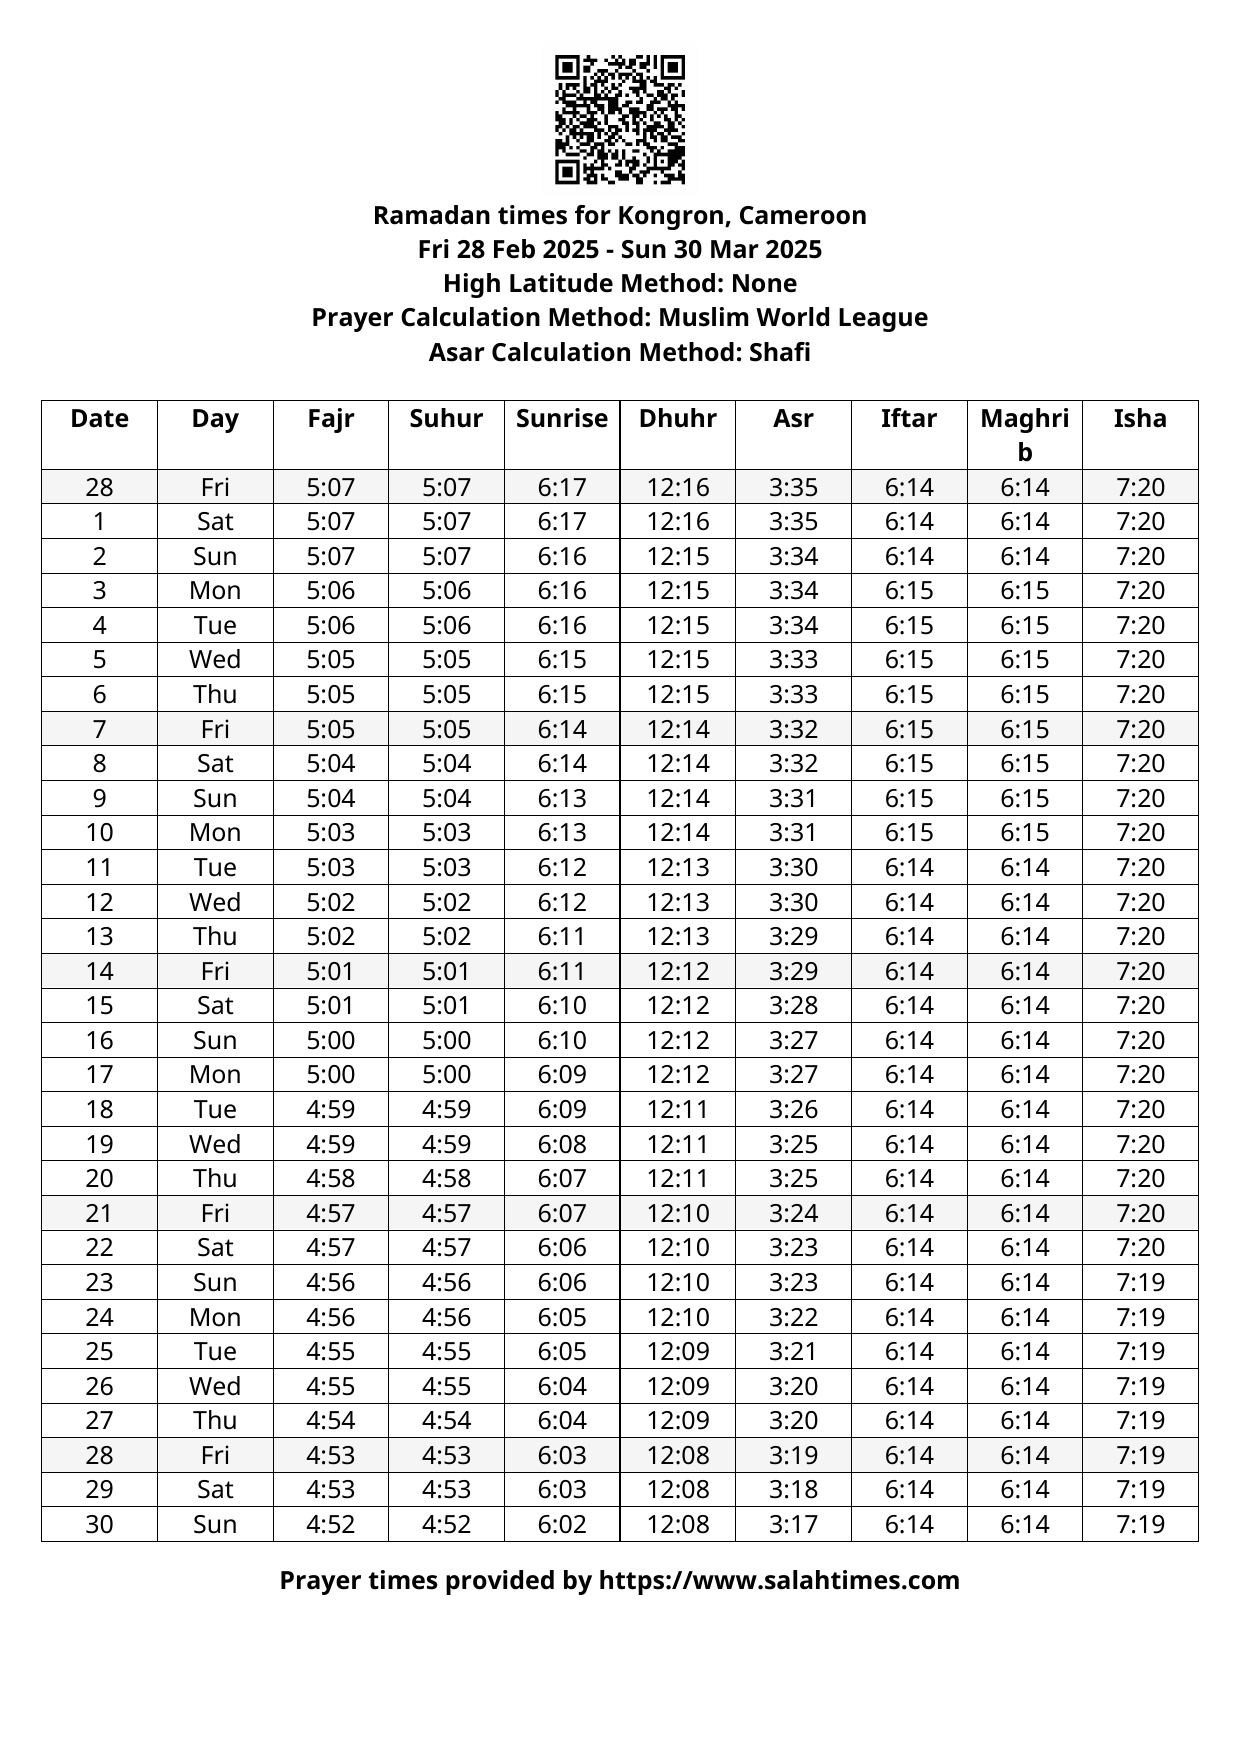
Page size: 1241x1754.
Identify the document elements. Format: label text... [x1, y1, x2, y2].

table_cell 4:57 [389, 1196, 504, 1229]
table_cell 5:06 [274, 574, 388, 607]
table_cell Tue [158, 1092, 273, 1126]
table_cell Mon [158, 574, 273, 607]
table_cell 3:29 [736, 919, 851, 953]
table_cell 6:15 [968, 781, 1082, 814]
table_cell 7:20 [1083, 746, 1198, 780]
table_cell 6:10 [505, 989, 619, 1022]
table_cell 6:14 [852, 1092, 967, 1126]
table_cell 24 [42, 1300, 157, 1333]
table_cell 12 [42, 885, 157, 918]
table_cell 12:13 [621, 850, 735, 884]
table_cell 12:14 [621, 816, 735, 849]
table_cell 12:16 [621, 470, 735, 503]
table_cell 5:05 [274, 677, 388, 711]
table_cell 12:15 [621, 574, 735, 607]
table_cell 6:14 [968, 470, 1082, 503]
table_header Suhur [389, 401, 504, 469]
table_cell 6:14 [852, 1300, 967, 1333]
table_cell 6:14 [852, 1473, 967, 1506]
table_cell 7:20 [1083, 850, 1198, 884]
table_cell 5:00 [389, 1023, 504, 1057]
table_cell 12:11 [621, 1092, 735, 1126]
table_cell 12:15 [621, 677, 735, 711]
table_cell 6:14 [968, 954, 1082, 987]
table_cell 4:57 [274, 1196, 388, 1229]
table_cell 6:15 [852, 746, 967, 780]
table_cell Thu [158, 919, 273, 953]
table_cell 12:11 [621, 1127, 735, 1160]
table_cell 5 [42, 643, 157, 676]
table_cell 3:23 [736, 1265, 851, 1299]
table_cell Sun [158, 1023, 273, 1057]
table_cell 2 [42, 539, 157, 572]
table_header Sunrise [505, 401, 619, 469]
table_cell 6:14 [505, 712, 619, 745]
text Fri 28 Feb 2025 - Sun 30 Mar 2025 [42, 232, 1198, 266]
table_cell 5:02 [389, 885, 504, 918]
table_cell 12:09 [621, 1334, 735, 1368]
table_cell 6:14 [852, 1231, 967, 1264]
table_cell 4:55 [389, 1334, 504, 1368]
table_header Iftar [852, 401, 967, 469]
table_cell 12:12 [621, 1058, 735, 1091]
table_cell 6:14 [968, 1334, 1082, 1368]
table_cell 7:20 [1083, 643, 1198, 676]
table_cell 4:59 [274, 1092, 388, 1126]
table_cell 6:14 [968, 1438, 1082, 1472]
table_cell 6:14 [852, 1058, 967, 1091]
table_cell 12:15 [621, 608, 735, 642]
table_cell 5:07 [274, 504, 388, 538]
table_cell 6:14 [968, 1369, 1082, 1402]
table_cell 4:53 [389, 1473, 504, 1506]
text Prayer Calculation Method: Muslim World League [42, 300, 1198, 334]
table_cell 3:18 [736, 1473, 851, 1506]
table_cell Wed [158, 1127, 273, 1160]
table_cell 21 [42, 1196, 157, 1229]
table_cell 30 [42, 1507, 157, 1541]
table_cell 4:54 [389, 1404, 504, 1437]
table_cell 7:19 [1083, 1404, 1198, 1437]
table_cell Thu [158, 1161, 273, 1195]
table_cell 7:20 [1083, 919, 1198, 953]
table_cell 6:14 [968, 1023, 1082, 1057]
table_cell 18 [42, 1092, 157, 1126]
table_cell 7:19 [1083, 1438, 1198, 1472]
table_cell 6:15 [852, 608, 967, 642]
table_cell 6:04 [505, 1369, 619, 1402]
table_cell 7:20 [1083, 504, 1198, 538]
table_cell 4:59 [389, 1092, 504, 1126]
table_cell 7:20 [1083, 539, 1198, 572]
table_cell 6:11 [505, 954, 619, 987]
table_cell 11 [42, 850, 157, 884]
table_cell 6:14 [852, 470, 967, 503]
table_cell Fri [158, 1196, 273, 1229]
table_cell 6:08 [505, 1127, 619, 1160]
table_cell 4:55 [274, 1334, 388, 1368]
table_header Dhuhr [621, 401, 735, 469]
table_cell 6:15 [505, 643, 619, 676]
table_cell 6:15 [968, 677, 1082, 711]
table_cell 22 [42, 1231, 157, 1264]
table_cell 16 [42, 1023, 157, 1057]
table_cell 12:10 [621, 1231, 735, 1264]
picture [542, 41, 699, 198]
table_cell 5:05 [274, 643, 388, 676]
table_cell 12:15 [621, 643, 735, 676]
table_cell Sat [158, 989, 273, 1022]
table_cell 6:14 [968, 1507, 1082, 1541]
table_cell 6:14 [852, 1369, 967, 1402]
table_cell 6:14 [968, 539, 1082, 572]
table_cell 6:11 [505, 919, 619, 953]
table_cell 5:05 [389, 712, 504, 745]
table_cell 6:14 [968, 1092, 1082, 1126]
table_cell 5:07 [274, 539, 388, 572]
table_cell 6:14 [968, 1265, 1082, 1299]
table_cell Sun [158, 781, 273, 814]
table_cell 7:20 [1083, 608, 1198, 642]
table_cell 12:12 [621, 989, 735, 1022]
table_cell 4:56 [274, 1300, 388, 1333]
table_cell Sat [158, 504, 273, 538]
table_cell 12:14 [621, 781, 735, 814]
table_cell 12:14 [621, 746, 735, 780]
table_cell 5:07 [389, 470, 504, 503]
table_cell 7:19 [1083, 1369, 1198, 1402]
table_cell Tue [158, 608, 273, 642]
table_cell 6:15 [852, 781, 967, 814]
table_cell 6:14 [968, 504, 1082, 538]
table_cell 6:06 [505, 1231, 619, 1264]
table_cell 6:03 [505, 1438, 619, 1472]
table_cell 3:28 [736, 989, 851, 1022]
table_cell 6:15 [852, 816, 967, 849]
table_cell 6:09 [505, 1058, 619, 1091]
table_cell Tue [158, 850, 273, 884]
table_cell 5:02 [274, 885, 388, 918]
table_cell 7:20 [1083, 1127, 1198, 1160]
table_cell 5:03 [389, 816, 504, 849]
text High Latitude Method: None [42, 266, 1198, 300]
table_cell Thu [158, 1404, 273, 1437]
table_cell Sat [158, 746, 273, 780]
table_cell 7:20 [1083, 954, 1198, 987]
table_cell 5:04 [389, 781, 504, 814]
table_cell 4 [42, 608, 157, 642]
table_cell 4:59 [274, 1127, 388, 1160]
table_cell 6:14 [968, 1473, 1082, 1506]
table_cell 6:15 [852, 574, 967, 607]
table_cell 20 [42, 1161, 157, 1195]
table_cell 3:32 [736, 712, 851, 745]
table_cell 6:13 [505, 781, 619, 814]
table_cell Sun [158, 1265, 273, 1299]
table_cell 5:06 [389, 574, 504, 607]
table_cell 12:16 [621, 504, 735, 538]
table_cell 6:15 [968, 816, 1082, 849]
table_cell 14 [42, 954, 157, 987]
table_cell Fri [158, 954, 273, 987]
table_cell 7:20 [1083, 1231, 1198, 1264]
table_cell 7:19 [1083, 1334, 1198, 1368]
table_cell 6:14 [968, 919, 1082, 953]
table_cell 7 [42, 712, 157, 745]
table_cell 6:14 [968, 1058, 1082, 1091]
table_cell 5:04 [274, 781, 388, 814]
table_cell 3:34 [736, 539, 851, 572]
table_cell 6 [42, 677, 157, 711]
table_cell 3:24 [736, 1196, 851, 1229]
table_cell 12:11 [621, 1161, 735, 1195]
table_cell 6:07 [505, 1161, 619, 1195]
table_cell 3:30 [736, 850, 851, 884]
table_cell 15 [42, 989, 157, 1022]
table_cell 3:20 [736, 1369, 851, 1402]
table_cell Sat [158, 1473, 273, 1506]
table_cell Sun [158, 1507, 273, 1541]
table_cell 3:26 [736, 1092, 851, 1126]
table_cell 4:58 [389, 1161, 504, 1195]
table_cell 6:14 [968, 850, 1082, 884]
table_cell 6:04 [505, 1404, 619, 1437]
table_cell 6:03 [505, 1473, 619, 1506]
table_cell 7:20 [1083, 781, 1198, 814]
table_cell Mon [158, 816, 273, 849]
table_cell 6:14 [852, 1161, 967, 1195]
table_header Maghrib [968, 401, 1082, 469]
table_cell 3:31 [736, 816, 851, 849]
table_cell 6:14 [852, 1127, 967, 1160]
table_cell 5:03 [389, 850, 504, 884]
text Ramadan times for Kongron, Cameroon [42, 198, 1198, 232]
table_cell 7:20 [1083, 816, 1198, 849]
table_cell 7:20 [1083, 1161, 1198, 1195]
table_cell 1 [42, 504, 157, 538]
table_cell 6:12 [505, 885, 619, 918]
table_cell 4:52 [389, 1507, 504, 1541]
table_cell 6:17 [505, 470, 619, 503]
table_cell 4:56 [389, 1300, 504, 1333]
table_cell 6:10 [505, 1023, 619, 1057]
table_cell 4:59 [389, 1127, 504, 1160]
table_cell 7:20 [1083, 1092, 1198, 1126]
table_cell 6:14 [852, 504, 967, 538]
table_cell 6:14 [968, 885, 1082, 918]
table_cell 3:32 [736, 746, 851, 780]
table_cell 4:58 [274, 1161, 388, 1195]
table_cell 4:52 [274, 1507, 388, 1541]
table_header Day [158, 401, 273, 469]
table_cell 28 [42, 470, 157, 503]
table_cell 28 [42, 1438, 157, 1472]
table_cell 12:10 [621, 1265, 735, 1299]
table_cell Wed [158, 1369, 273, 1402]
table_cell 4:56 [389, 1265, 504, 1299]
table_cell 5:01 [274, 989, 388, 1022]
table_cell 5:05 [389, 643, 504, 676]
table_cell 6:14 [968, 1161, 1082, 1195]
table_cell 5:00 [274, 1058, 388, 1091]
table_cell 12:13 [621, 885, 735, 918]
table_cell Mon [158, 1300, 273, 1333]
table_cell 6:15 [852, 643, 967, 676]
table_cell 12:08 [621, 1473, 735, 1506]
table_header Asr [736, 401, 851, 469]
table_cell 27 [42, 1404, 157, 1437]
table_cell 6:05 [505, 1334, 619, 1368]
table_cell 5:07 [389, 539, 504, 572]
table_cell 8 [42, 746, 157, 780]
table_cell 7:20 [1083, 574, 1198, 607]
table_cell 3:35 [736, 470, 851, 503]
table_cell 26 [42, 1369, 157, 1402]
table_cell 6:15 [505, 677, 619, 711]
table_cell 6:14 [852, 1334, 967, 1368]
table_cell 3:27 [736, 1058, 851, 1091]
table_cell Fri [158, 712, 273, 745]
table_cell 12:12 [621, 1023, 735, 1057]
table_cell 5:04 [274, 746, 388, 780]
table_cell 6:14 [505, 746, 619, 780]
table_cell 4:53 [274, 1473, 388, 1506]
table_cell 12:15 [621, 539, 735, 572]
table_cell 12:14 [621, 712, 735, 745]
table_cell 6:15 [852, 677, 967, 711]
table_cell Thu [158, 677, 273, 711]
table_cell Mon [158, 1058, 273, 1091]
table_cell 6:14 [968, 989, 1082, 1022]
table_cell 3:31 [736, 781, 851, 814]
table_cell 4:53 [389, 1438, 504, 1472]
table_cell 6:14 [852, 539, 967, 572]
table_cell 6:17 [505, 504, 619, 538]
table_cell 6:14 [852, 885, 967, 918]
table_cell 6:15 [968, 608, 1082, 642]
table_cell 4:57 [389, 1231, 504, 1264]
table_cell 3:22 [736, 1300, 851, 1333]
table_cell 3:25 [736, 1161, 851, 1195]
table_header Isha [1083, 401, 1198, 469]
table_cell 6:16 [505, 539, 619, 572]
table_cell 6:14 [852, 1265, 967, 1299]
table_cell 5:06 [389, 608, 504, 642]
text Prayer times provided by https://www.salahtimes.com [42, 1563, 1198, 1597]
table_cell 5:02 [389, 919, 504, 953]
table_cell 3:34 [736, 608, 851, 642]
table_cell 6:14 [852, 1438, 967, 1472]
table_cell 12:09 [621, 1404, 735, 1437]
table_cell 3:19 [736, 1438, 851, 1472]
table_cell 6:15 [968, 643, 1082, 676]
table_cell 6:14 [852, 850, 967, 884]
table_cell Sun [158, 539, 273, 572]
table_cell 3 [42, 574, 157, 607]
table_cell 6:15 [968, 574, 1082, 607]
table_cell 6:14 [852, 954, 967, 987]
table_cell 6:16 [505, 608, 619, 642]
table_cell 6:02 [505, 1507, 619, 1541]
table_cell 7:20 [1083, 1023, 1198, 1057]
table_cell 6:13 [505, 816, 619, 849]
table_cell 3:17 [736, 1507, 851, 1541]
table_cell 6:14 [852, 1507, 967, 1541]
table_cell Wed [158, 885, 273, 918]
text Asar Calculation Method: Shafi [42, 334, 1198, 368]
table_cell Wed [158, 643, 273, 676]
table_cell 7:20 [1083, 470, 1198, 503]
table_cell 7:19 [1083, 1507, 1198, 1541]
table_cell 4:57 [274, 1231, 388, 1264]
table_cell 6:09 [505, 1092, 619, 1126]
table_cell 5:03 [274, 816, 388, 849]
table_cell 6:06 [505, 1265, 619, 1299]
table_cell 3:25 [736, 1127, 851, 1160]
table_cell 3:33 [736, 643, 851, 676]
table_cell 6:14 [968, 1127, 1082, 1160]
table_cell 6:14 [852, 1196, 967, 1229]
table_cell 5:03 [274, 850, 388, 884]
table_cell 12:08 [621, 1507, 735, 1541]
table_cell 6:12 [505, 850, 619, 884]
table_cell 12:13 [621, 919, 735, 953]
table_cell 12:12 [621, 954, 735, 987]
table_cell 6:14 [852, 1404, 967, 1437]
table_cell 3:35 [736, 504, 851, 538]
table_cell 19 [42, 1127, 157, 1160]
table_cell 7:20 [1083, 677, 1198, 711]
table_cell 6:15 [852, 712, 967, 745]
table_cell 7:20 [1083, 712, 1198, 745]
table_cell 3:34 [736, 574, 851, 607]
table_cell 4:54 [274, 1404, 388, 1437]
table_cell 3:27 [736, 1023, 851, 1057]
table_cell 7:19 [1083, 1265, 1198, 1299]
table_cell 5:05 [389, 677, 504, 711]
table_cell 23 [42, 1265, 157, 1299]
table_header Date [42, 401, 157, 469]
table_cell Tue [158, 1334, 273, 1368]
table_cell 13 [42, 919, 157, 953]
table_cell 4:55 [274, 1369, 388, 1402]
table_cell 12:08 [621, 1438, 735, 1472]
table_cell 5:07 [274, 470, 388, 503]
table_cell 3:30 [736, 885, 851, 918]
table_cell 5:06 [274, 608, 388, 642]
table_cell 10 [42, 816, 157, 849]
table_cell 6:16 [505, 574, 619, 607]
table_cell 3:20 [736, 1404, 851, 1437]
table_cell 7:19 [1083, 1300, 1198, 1333]
table_cell 7:20 [1083, 885, 1198, 918]
table_cell 6:14 [968, 1300, 1082, 1333]
table_cell 3:33 [736, 677, 851, 711]
table_cell 6:14 [968, 1404, 1082, 1437]
table_cell 6:14 [852, 919, 967, 953]
table_cell Fri [158, 470, 273, 503]
table_cell 5:07 [389, 504, 504, 538]
table_cell 7:20 [1083, 1058, 1198, 1091]
table_cell 9 [42, 781, 157, 814]
table_cell 5:01 [389, 954, 504, 987]
table_cell 12:10 [621, 1196, 735, 1229]
table_cell 4:55 [389, 1369, 504, 1402]
table_cell 12:10 [621, 1300, 735, 1333]
table_cell 3:21 [736, 1334, 851, 1368]
table_cell 17 [42, 1058, 157, 1091]
table_cell 6:15 [968, 712, 1082, 745]
table_cell 6:14 [852, 1023, 967, 1057]
table_cell Fri [158, 1438, 273, 1472]
table_cell 5:01 [274, 954, 388, 987]
table_cell 3:23 [736, 1231, 851, 1264]
table_cell 6:14 [968, 1231, 1082, 1264]
table_cell 6:15 [968, 746, 1082, 780]
table_cell 5:00 [274, 1023, 388, 1057]
table_cell 5:05 [274, 712, 388, 745]
table_cell 12:09 [621, 1369, 735, 1402]
table_cell 6:14 [968, 1196, 1082, 1229]
table_cell 3:29 [736, 954, 851, 987]
table_cell 5:04 [389, 746, 504, 780]
table_cell 25 [42, 1334, 157, 1368]
table_cell 5:02 [274, 919, 388, 953]
table_cell 6:07 [505, 1196, 619, 1229]
table_header Fajr [274, 401, 388, 469]
table_cell 6:14 [852, 989, 967, 1022]
table_cell Sat [158, 1231, 273, 1264]
table_cell 5:01 [389, 989, 504, 1022]
table_cell 4:56 [274, 1265, 388, 1299]
table_cell 4:53 [274, 1438, 388, 1472]
table_cell 5:00 [389, 1058, 504, 1091]
table_cell 7:20 [1083, 989, 1198, 1022]
table_cell 6:05 [505, 1300, 619, 1333]
table_cell 7:19 [1083, 1473, 1198, 1506]
table_cell 7:20 [1083, 1196, 1198, 1229]
table_cell 29 [42, 1473, 157, 1506]
